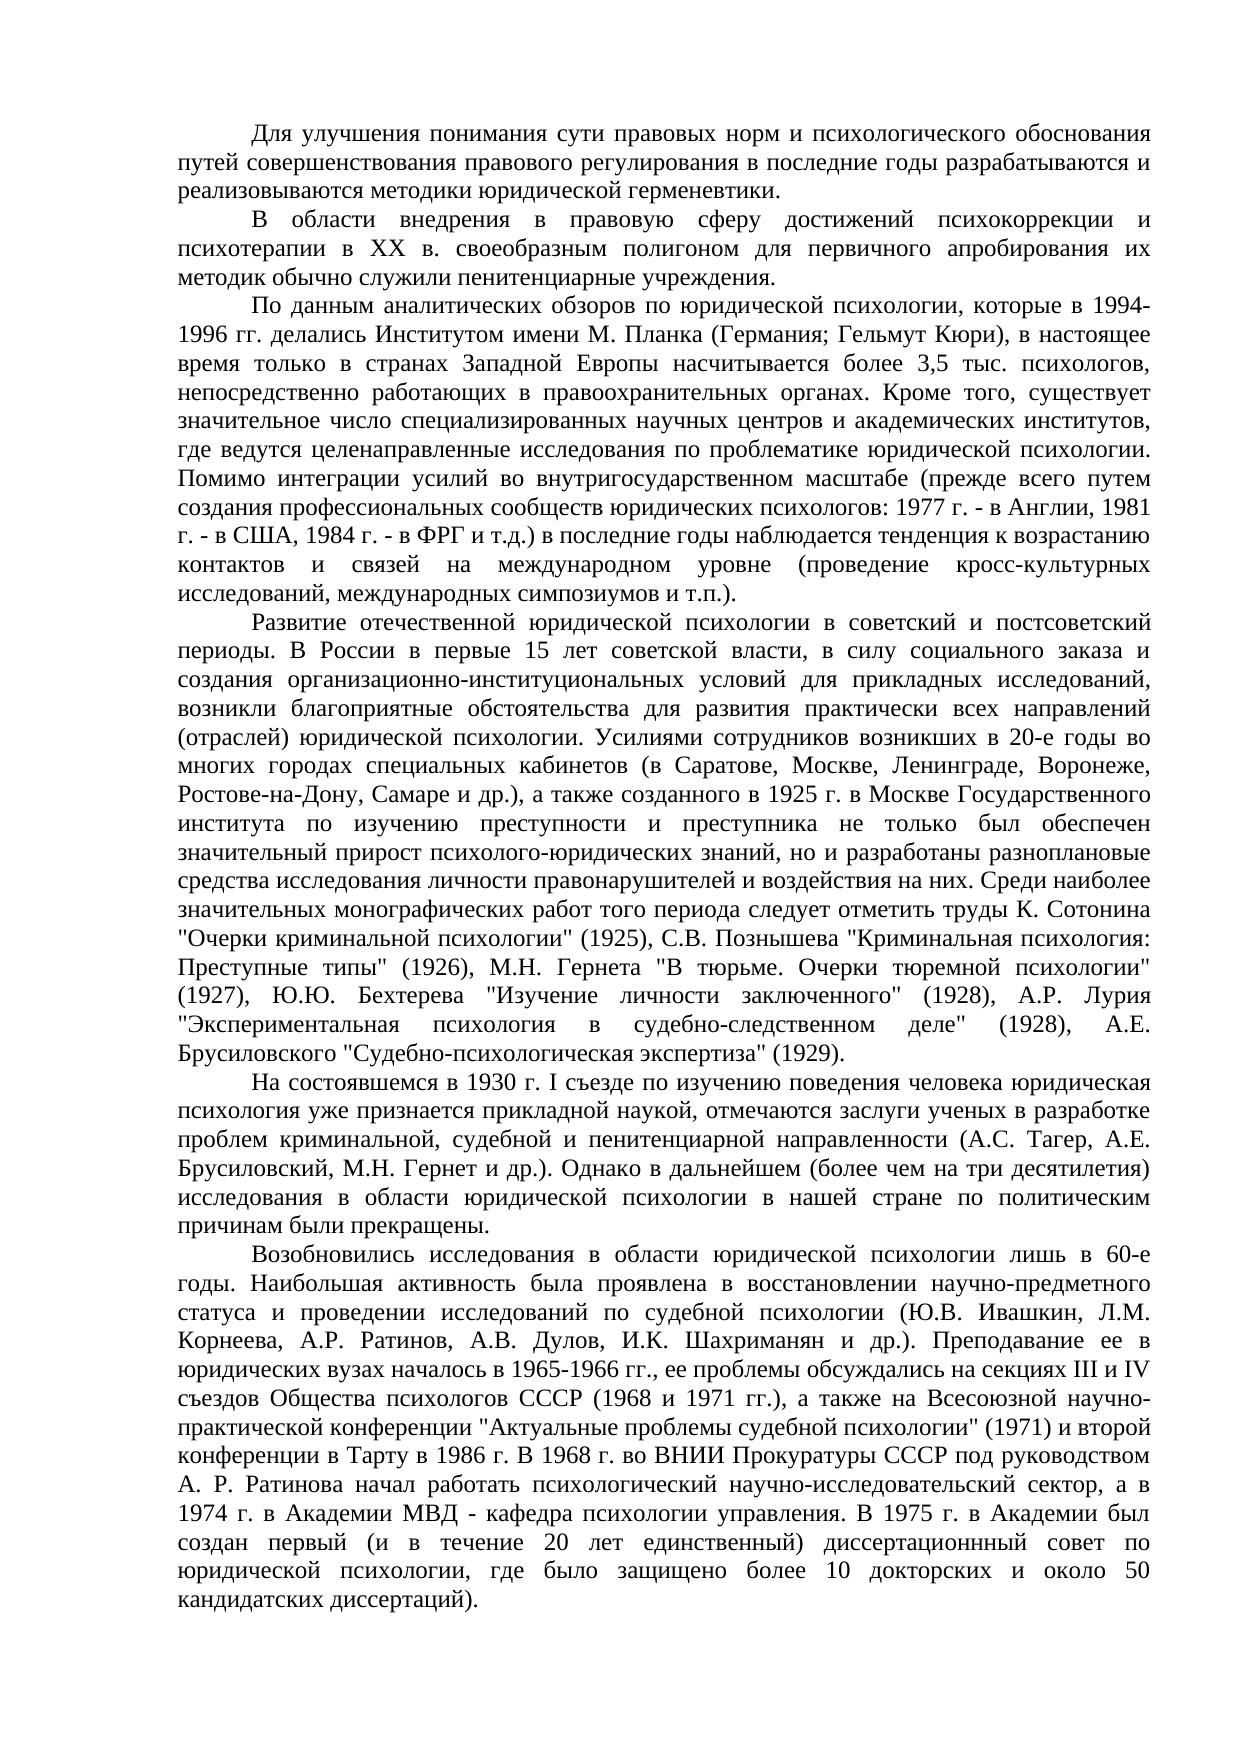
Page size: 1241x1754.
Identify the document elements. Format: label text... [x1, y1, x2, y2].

text Для улучшения понимания сути правовых норм и психологического обоснования путей совершенствования правового регулирования в последние годы разрабатываются и реализовываются методики юридической герменевтики. [177, 118, 1152, 204]
text Возобновились исследования в области юридической психологии лишь в 60-е годы. Наибольшая активность была проявлена в восстановлении научно-предметного статуса и проведении исследований по судебной психологии (Ю.В. Ивашкин, Л.М. Корнеева, А.Р. Ратинов, А.В. Дулов, И.К. Шахриманян и др.). Преподавание ее в юридических вузах началось в 1965-1966 гг., ее проблемы обсуждались на секциях III и IV съездов Общества психологов СССР (1968 и 1971 гг.), а также на Всесоюзной научно-практической конференции "Актуальные проблемы судебной психологии" (1971) и второй конференции в Тарту в 1986 г. В 1968 г. во ВНИИ Прокуратуры СССР под руководством А. Р. Ратинова начал работать психологический научно-исследовательский сектор, а в 1974 г. в Академии МВД - кафедра психологии управления. В 1975 г. в Академии был создан первый (и в течение 20 лет единственный) диссертационнный совет по юридической психологии, где было защищено более 10 докторских и около 50 кандидатских диссертаций). [177, 1239, 1152, 1613]
text По данным аналитических обзоров по юридической психологии, которые в 1994-1996 гг. делались Институтом имени М. Планка (Германия; Гельмут Кюри), в настоящее время только в странах Западной Европы насчитывается более 3,5 тыс. психологов, непосредственно работающих в правоохранительных органах. Кроме того, существует значительное число специализированных научных центров и академических институтов, где ведутся целенаправленные исследования по проблематике юридической психологии. Помимо интеграции усилий во внутригосударственном масштабе (прежде всего путем создания профессиональных сообществ юридических психологов: 1977 г. - в Англии, 1981 г. - в США, 1984 г. - в ФРГ и т.д.) в последние годы наблюдается тенденция к возрастанию контактов и связей на международном уровне (проведение кросс-культурных исследований, международных симпозиумов и т.п.). [177, 291, 1152, 607]
text В области внедрения в правовую сферу достижений психокоррекции и психотерапии в XX в. своеобразным полигоном для первичного апробирования их методик обычно служили пенитенциарные учреждения. [177, 204, 1152, 291]
text Развитие отечественной юридической психологии в советский и постсоветский периоды. В России в первые 15 лет советской власти, в силу социального заказа и создания организационно-институциональных условий для прикладных исследований, возникли благоприятные обстоятельства для развития практически всех направлений (отраслей) юридической психологии. Усилиями сотрудников возникших в 20-е годы во многих городах специальных кабинетов (в Саратове, Москве, Ленинграде, Воронеже, Ростове-на-Дону, Самаре и др.), а также созданного в 1925 г. в Москве Государственного института по изучению преступности и преступника не только был обеспечен значительный прирост психолого-юридических знаний, но и разработаны разноплановые средства исследования личности правонарушителей и воздействия на них. Среди наиболее значительных монографических работ того периода следует отметить труды К. Сотонина "Очерки криминальной психологии" (1925), С.В. Познышева "Криминальная психология: Преступные типы" (1926), М.Н. Гернета "В тюрьме. Очерки тюремной психологии" (1927), Ю.Ю. Бехтерева "Изучение личности заключенного" (1928), А.Р. Лурия "Экспериментальная психология в судебно-следственном деле" (1928), А.Е. Брусиловского "Судебно-психологическая экспертиза" (1929). [177, 607, 1152, 1067]
text На состоявшемся в 1930 г. I съезде по изучению поведения человека юридическая психология уже признается прикладной наукой, отмечаются заслуги ученых в разработке проблем криминальной, судебной и пенитенциарной направленности (А.С. Тагер, А.Е. Брусиловский, М.Н. Гернет и др.). Однако в дальнейшем (более чем на три десятилетия) исследования в области юридической психологии в нашей стране по политическим причинам были прекращены. [177, 1067, 1152, 1239]
